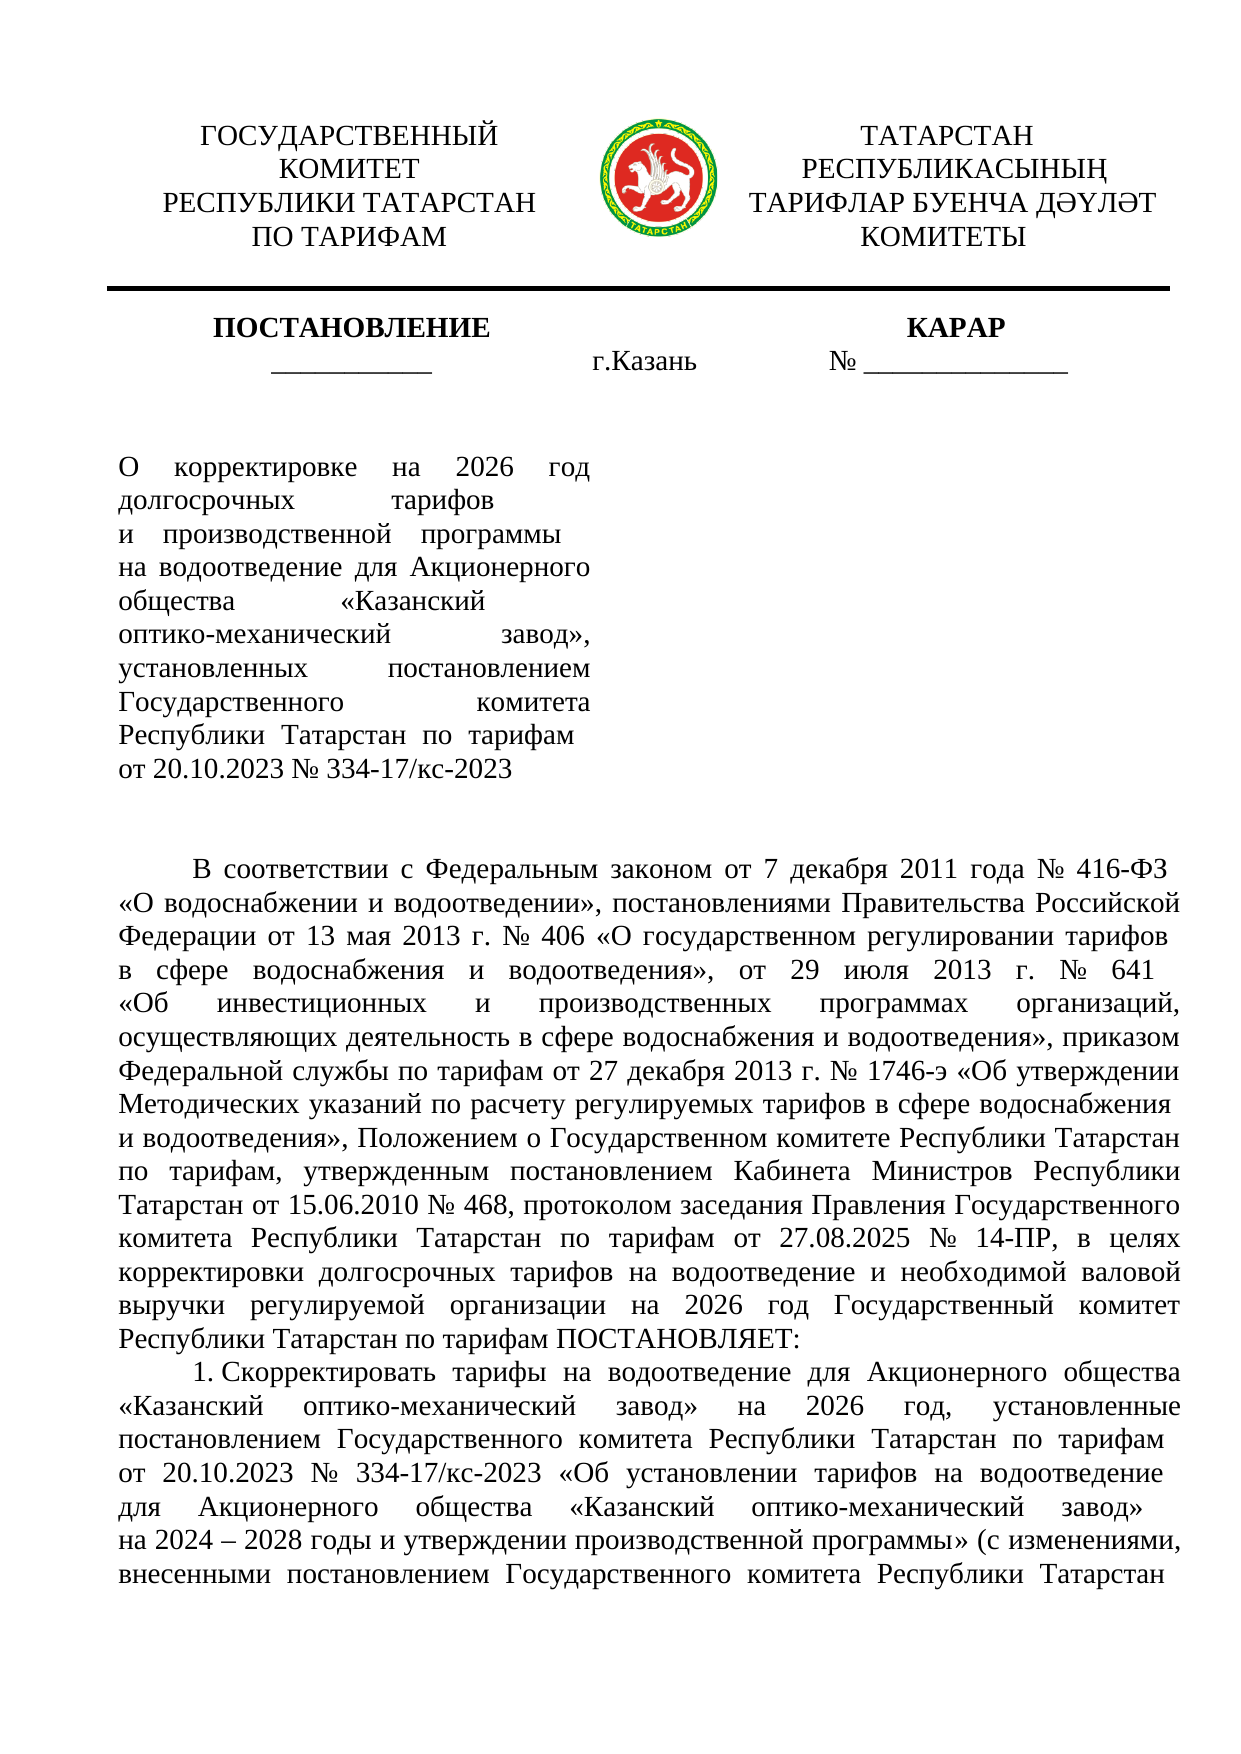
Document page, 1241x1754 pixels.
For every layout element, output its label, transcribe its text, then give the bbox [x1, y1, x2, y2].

table_header [591, 118, 717, 286]
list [118, 1354, 1181, 1589]
text О корректировке на 2026 год долгосрочных тарифов и производственной программы на водоотведение для Акционерного общества «Казанский оптико-механический завод», установленных постановлением Государственного комитета Республики Татарстан по тарифам от 20.10.2023 № 334-17/кс-2023 [118, 449, 591, 784]
text В соответствии с Федеральным законом от 7 декабря 2011 года № 416-ФЗ «О водоснабжении и водоотведении», постановлениями Правительства Российской Федерации от 13 мая 2013 г. № 406 «О государственном регулировании тарифов в сфере водоснабжения и водоотведения», от 29 июля 2013 г. № 641 «Об инвестиционных и производственных программах организаций, осуществляющих деятельность в сфере водоснабжения и водоотведения», приказом Федеральной службы по тарифам от 27 декабря 2013 г. № 1746-э «Об утверждении Методических указаний по расчету регулируемых тарифов в сфере водоснабжения и водоотведения», Положением о Государственном комитете Республики Татарстан по тарифам, утвержденным постановлением Кабинета Министров Республики Татарстан от 15.06.2010 № 468, протоколом заседания Правления Государственного комитета Республики Татарстан по тарифам от 27.08.2025 № 14-ПР, в целях корректировки долгосрочных тарифов на водоотведение и необходимой валовой выручки регулируемой организации на 2026 год Государственный комитет Республики Татарстан по тарифам ПОСТАНОВЛЯЕТ: [118, 851, 1181, 1354]
table_header ТАТАРСТАН РЕСПУБЛИКАСЫның тарифлар буенча ДӘҮЛӘТ комитеты [717, 118, 1170, 286]
table_header ГОСУДАРСТВЕННЫЙ комитет РЕСПУБЛИКИ ТАТАРСТАН по тарифам [107, 118, 591, 286]
text ___________ г.Казань № ______________ [118, 343, 1181, 377]
picture [599, 118, 718, 237]
text ПОСТАНОВЛЕНИЕ КАРАР [118, 310, 1181, 343]
